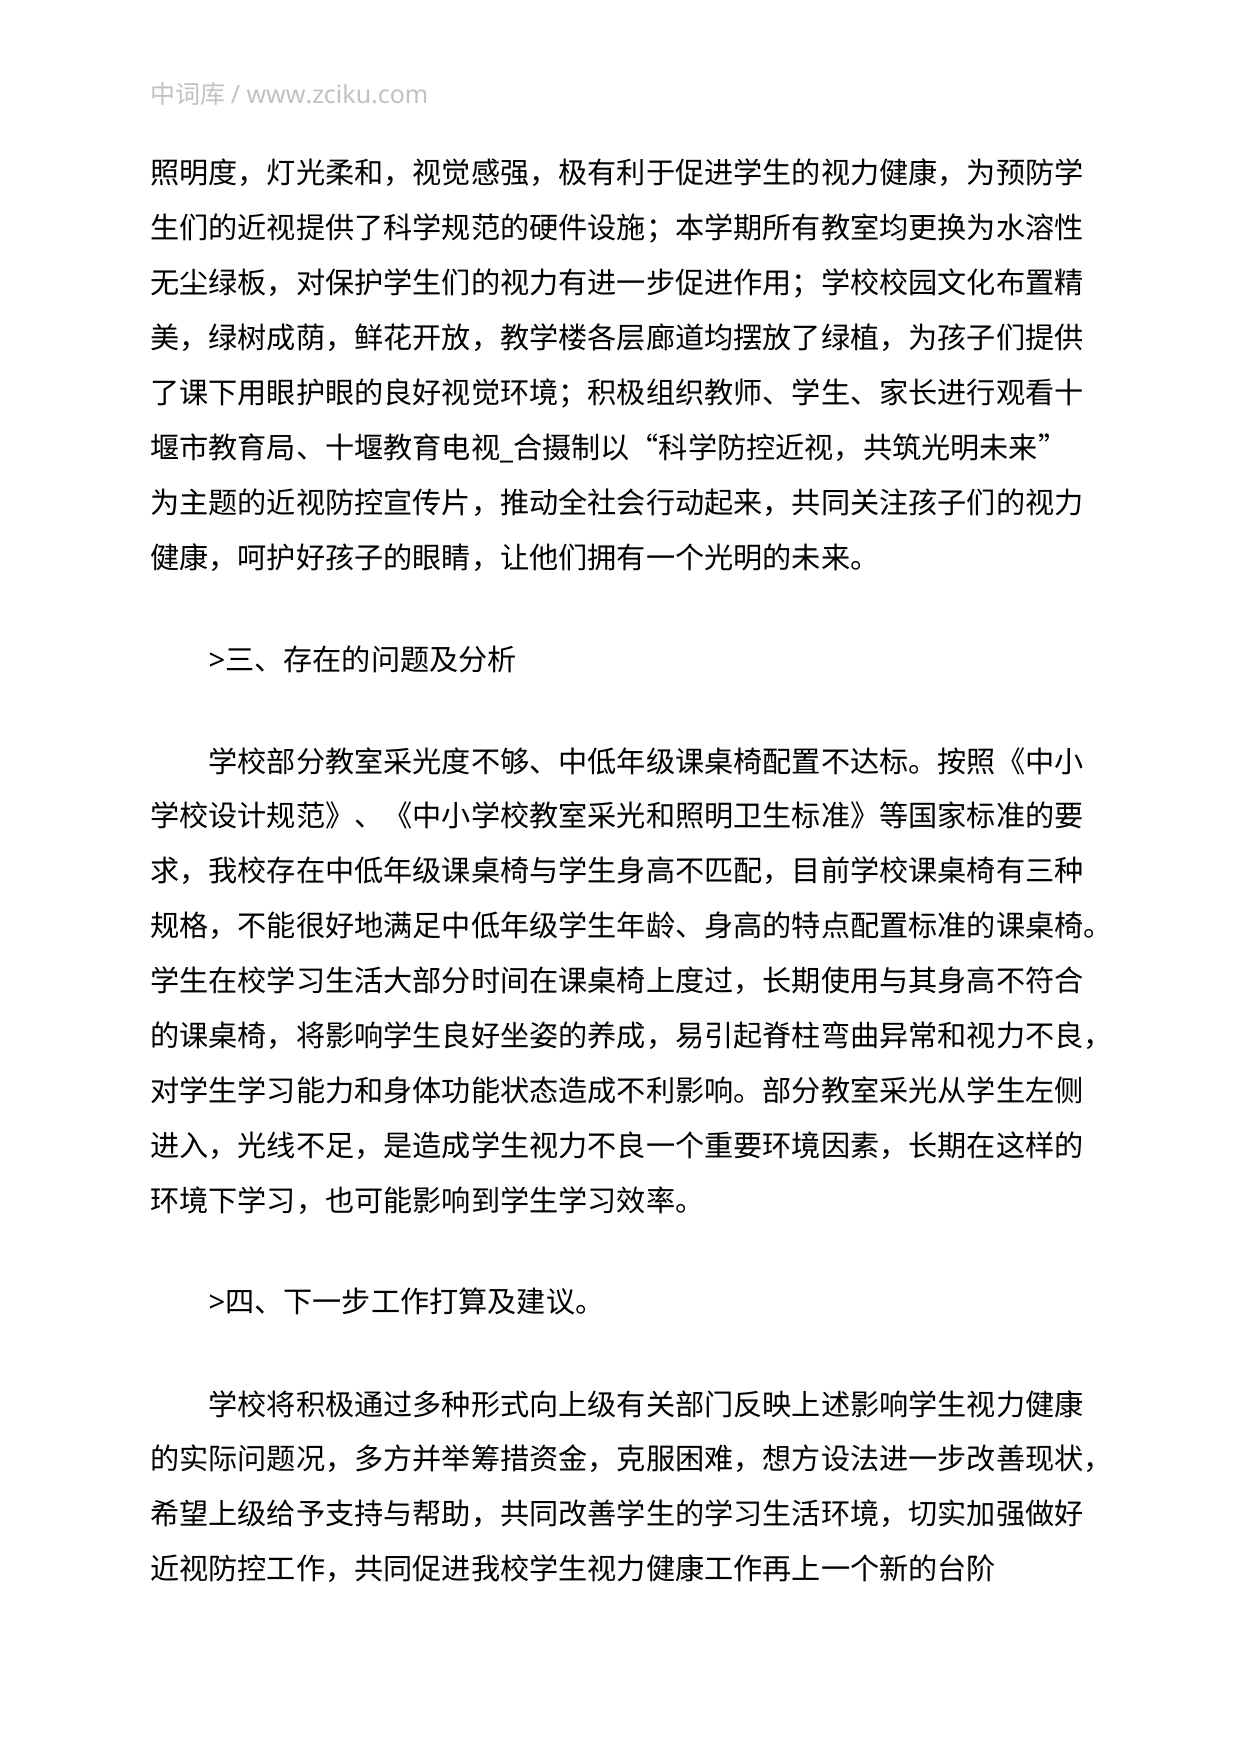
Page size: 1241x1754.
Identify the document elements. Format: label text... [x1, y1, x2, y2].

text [150, 150, 1090, 577]
text >三、存在的问题及分析 [150, 636, 1090, 678]
text 学校将积极通过多种形式向上级有关部门反映上述影响学生视力健康的实际问题况，多方并举筹措资金，克服困难，想方设法进一步改善现状，希望上级给予支持与帮助，共同改善学生的学习生活环境，切实加强做好近视防控工作，共同促进我校学生视力健康工作再上一个新的台阶 [150, 1381, 1090, 1588]
text 学校部分教室采光度不够、中低年级课桌椅配置不达标。按照《中小学校设计规范》、《中小学校教室采光和照明卫生标准》等国家标准的要求，我校存在中低年级课桌椅与学生身高不匹配，目前学校课桌椅有三种规格，不能很好地满足中低年级学生年龄、身高的特点配置标准的课桌椅。学生在校学习生活大部分时间在课桌椅上度过，长期使用与其身高不符合的课桌椅，将影响学生良好坐姿的养成，易引起脊柱弯曲异常和视力不良，对学生学习能力和身体功能状态造成不利影响。部分教室采光从学生左侧进入，光线不足，是造成学生视力不良一个重要环境因素，长期在这样的环境下学习，也可能影响到学生学习效率。 [150, 738, 1090, 1219]
text >四、下一步工作打算及建议。 [150, 1279, 1090, 1321]
